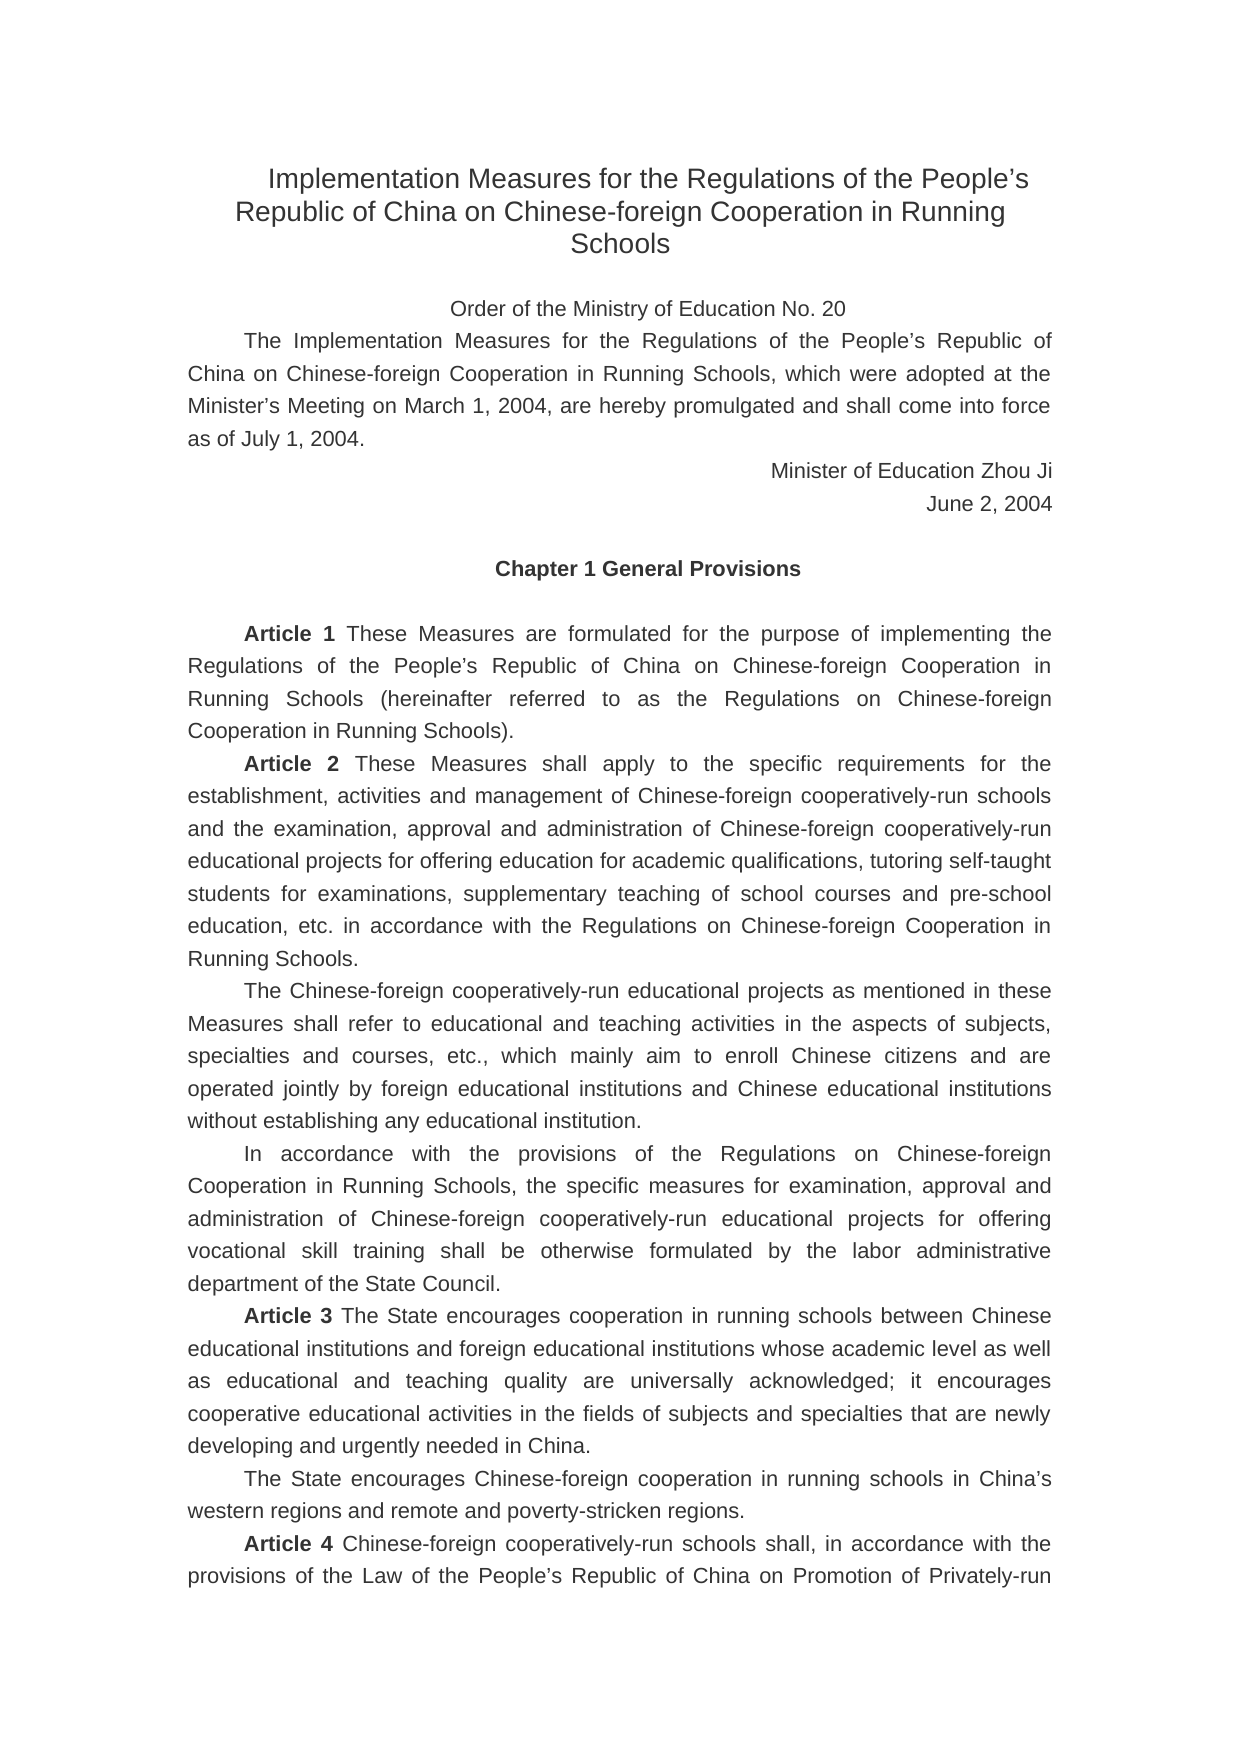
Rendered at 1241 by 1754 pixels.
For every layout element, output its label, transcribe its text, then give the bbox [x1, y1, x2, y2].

text Article 2 These Measures shall apply to the specific requirements for the establishment, activities and management of Chinese-foreign cooperatively-run schools and the examination, approval and administration of Chinese-foreign cooperatively-run educational projects for offering education for academic qualifications, tutoring self-taught students for examinations, supplementary teaching of school courses and pre-school education, etc. in accordance with the Regulations on Chinese-foreign Cooperation in Running Schools. [187, 747, 1053, 974]
text Article 1 These Measures are formulated for the purpose of implementing the Regulations of the People’s Republic of China on Chinese-foreign Cooperation in Running Schools (hereinafter referred to as the Regulations on Chinese-foreign Cooperation in Running Schools). [187, 617, 1053, 747]
text Article 3 The State encourages cooperation in running schools between Chinese educational institutions and foreign educational institutions whose academic level as well as educational and teaching quality are universally acknowledged; it encourages cooperative educational activities in the fields of subjects and specialties that are newly developing and urgently needed in China. [187, 1299, 1053, 1462]
text The Chinese-foreign cooperatively-run educational projects as mentioned in these Measures shall refer to educational and teaching activities in the aspects of subjects, specialties and courses, etc., which mainly aim to enroll Chinese citizens and are operated jointly by foreign educational institutions and Chinese educational institutions without establishing any educational institution. [187, 974, 1053, 1137]
text Implementation Measures for the Regulations of the People’s Republic of China on Chinese-foreign Cooperation in Running Schools [187, 162, 1053, 259]
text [187, 1527, 1053, 1592]
text Chapter 1 General Provisions [187, 552, 1053, 584]
text Minister of Education Zhou Ji [187, 454, 1053, 487]
text June 2, 2004 [187, 487, 1053, 519]
text Order of the Ministry of Education No. 20 [187, 292, 1053, 324]
text The Implementation Measures for the Regulations of the People’s Republic of China on Chinese-foreign Cooperation in Running Schools, which were adopted at the Minister’s Meeting on March 1, 2004, are hereby promulgated and shall come into force as of July 1, 2004. [187, 324, 1053, 454]
text In accordance with the provisions of the Regulations on Chinese-foreign Cooperation in Running Schools, the specific measures for examination, approval and administration of Chinese-foreign cooperatively-run educational projects for offering vocational skill training shall be otherwise formulated by the labor administrative department of the State Council. [187, 1137, 1053, 1299]
text The State encourages Chinese-foreign cooperation in running schools in China’s western regions and remote and poverty-stricken regions. [187, 1462, 1053, 1527]
